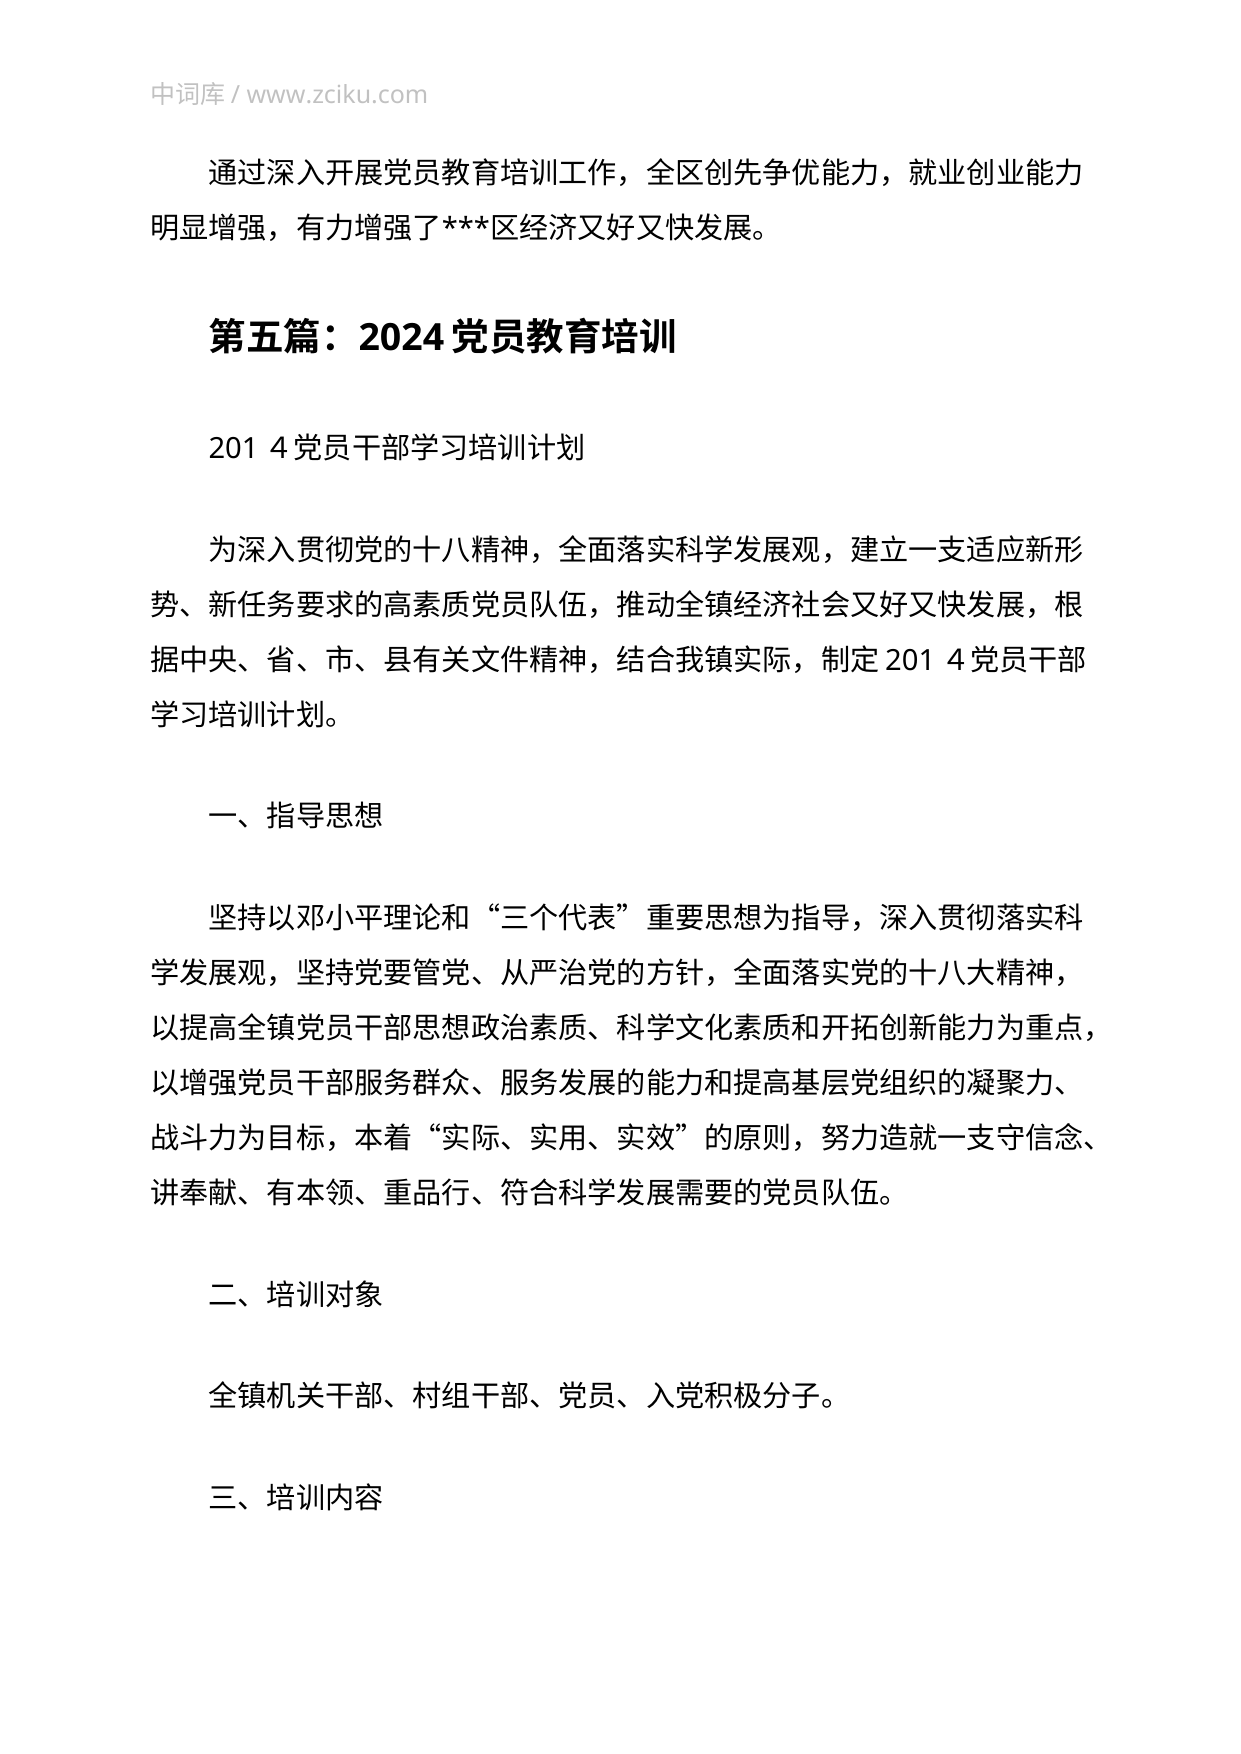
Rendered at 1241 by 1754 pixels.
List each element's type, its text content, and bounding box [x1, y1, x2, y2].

text 二、培训对象 [150, 1271, 1090, 1313]
text 一、指导思想 [150, 793, 1090, 835]
text 第五篇：2024党员教育培训 [150, 307, 1090, 361]
text 201４党员干部学习培训计划 [150, 424, 1090, 467]
text 通过深入开展党员教育培训工作，全区创先争优能力，就业创业能力明显增强，有力增强了***区经济又好又快发展。 [150, 150, 1090, 247]
text 全镇机关干部、村组干部、党员、入党积极分子。 [150, 1373, 1090, 1415]
text 坚持以邓小平理论和“三个代表”重要思想为指导，深入贯彻落实科学发展观，坚持党要管党、从严治党的方针，全面落实党的十八大精神，以提高全镇党员干部思想政治素质、科学文化素质和开拓创新能力为重点，以增强党员干部服务群众、服务发展的能力和提高基层党组织的凝聚力、战斗力为目标，本着“实际、实用、实效”的原则，努力造就一支守信念、讲奉献、有本领、重品行、符合科学发展需要的党员队伍。 [150, 895, 1090, 1212]
text 三、培训内容 [150, 1474, 1090, 1517]
text 为深入贯彻党的十八精神，全面落实科学发展观，建立一支适应新形势、新任务要求的高素质党员队伍，推动全镇经济社会又好又快发展，根据中央、省、市、县有关文件精神，结合我镇实际，制定201４党员干部学习培训计划。 [150, 526, 1090, 733]
